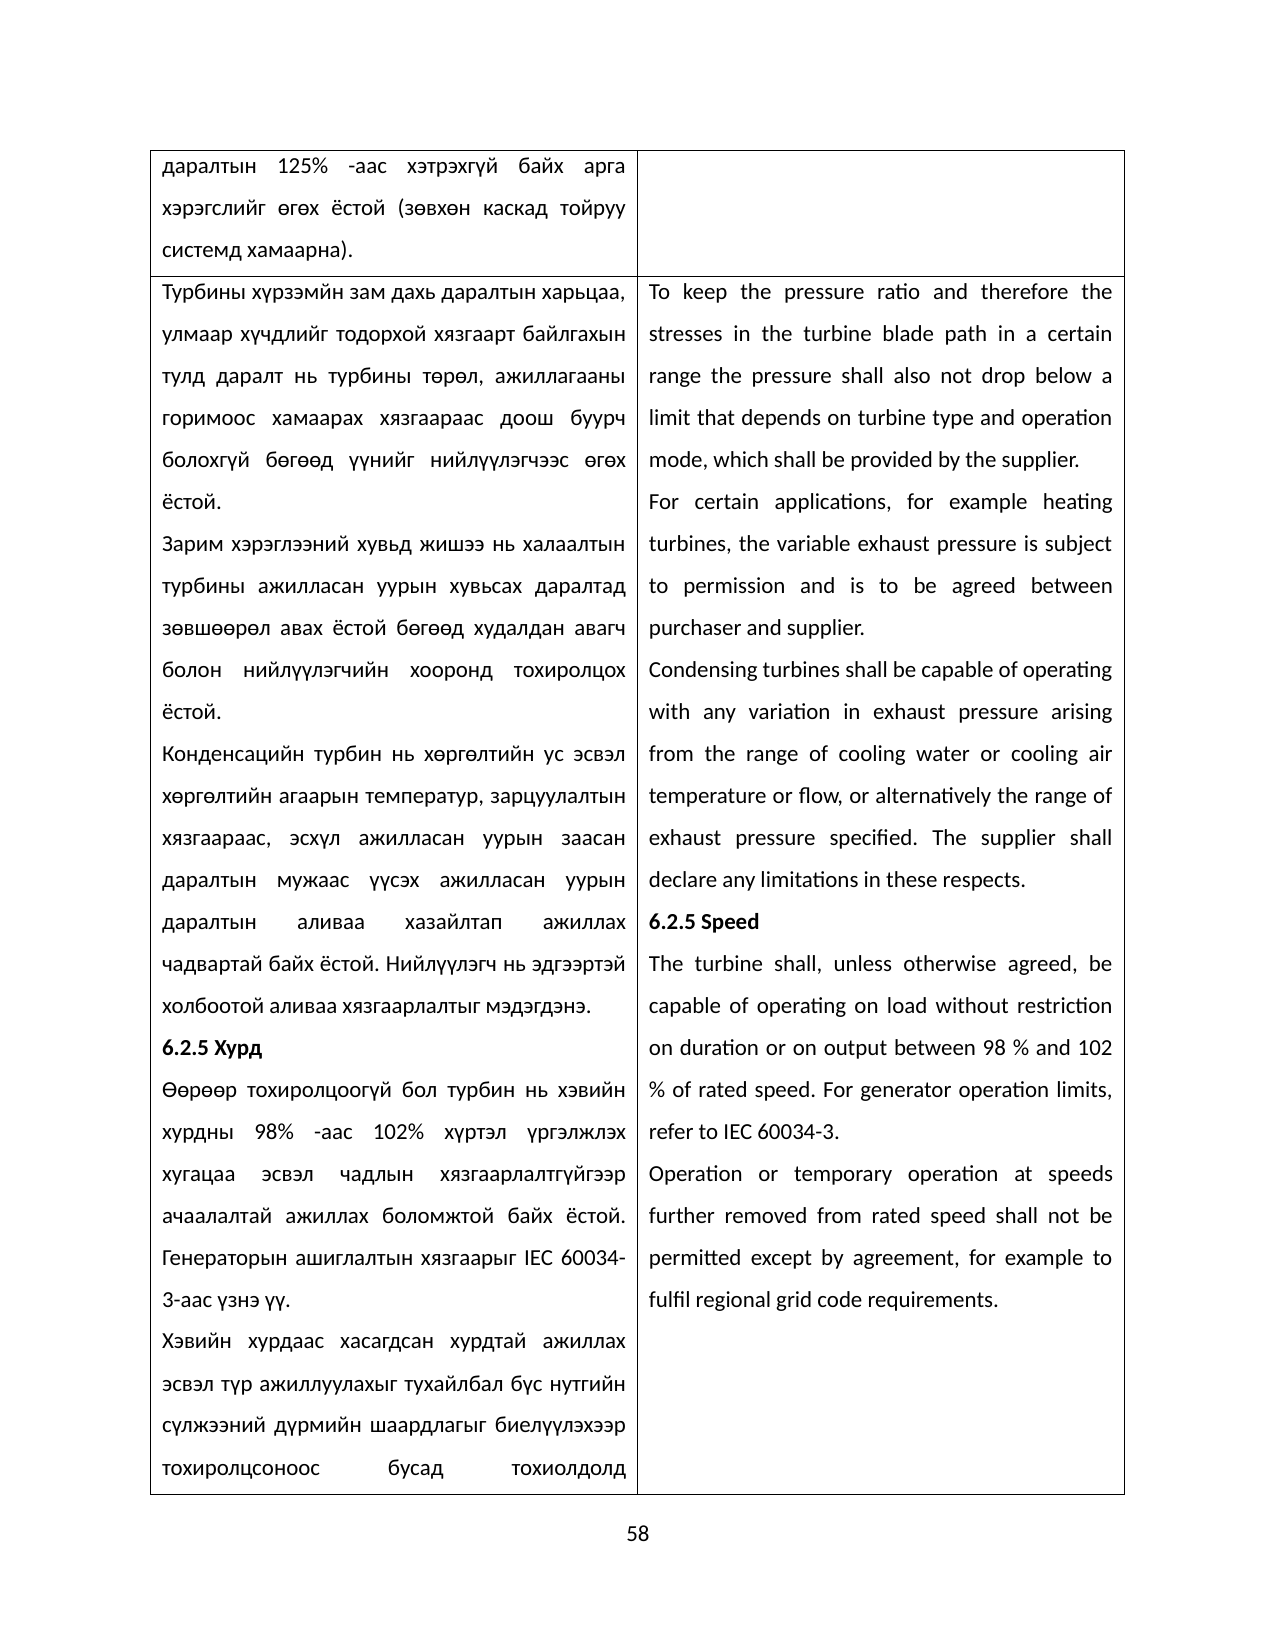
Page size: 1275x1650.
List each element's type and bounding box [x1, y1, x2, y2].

table_cell [151, 277, 637, 1494]
table_cell [638, 151, 1124, 276]
table_cell [638, 277, 1124, 1494]
table_cell [151, 151, 637, 276]
